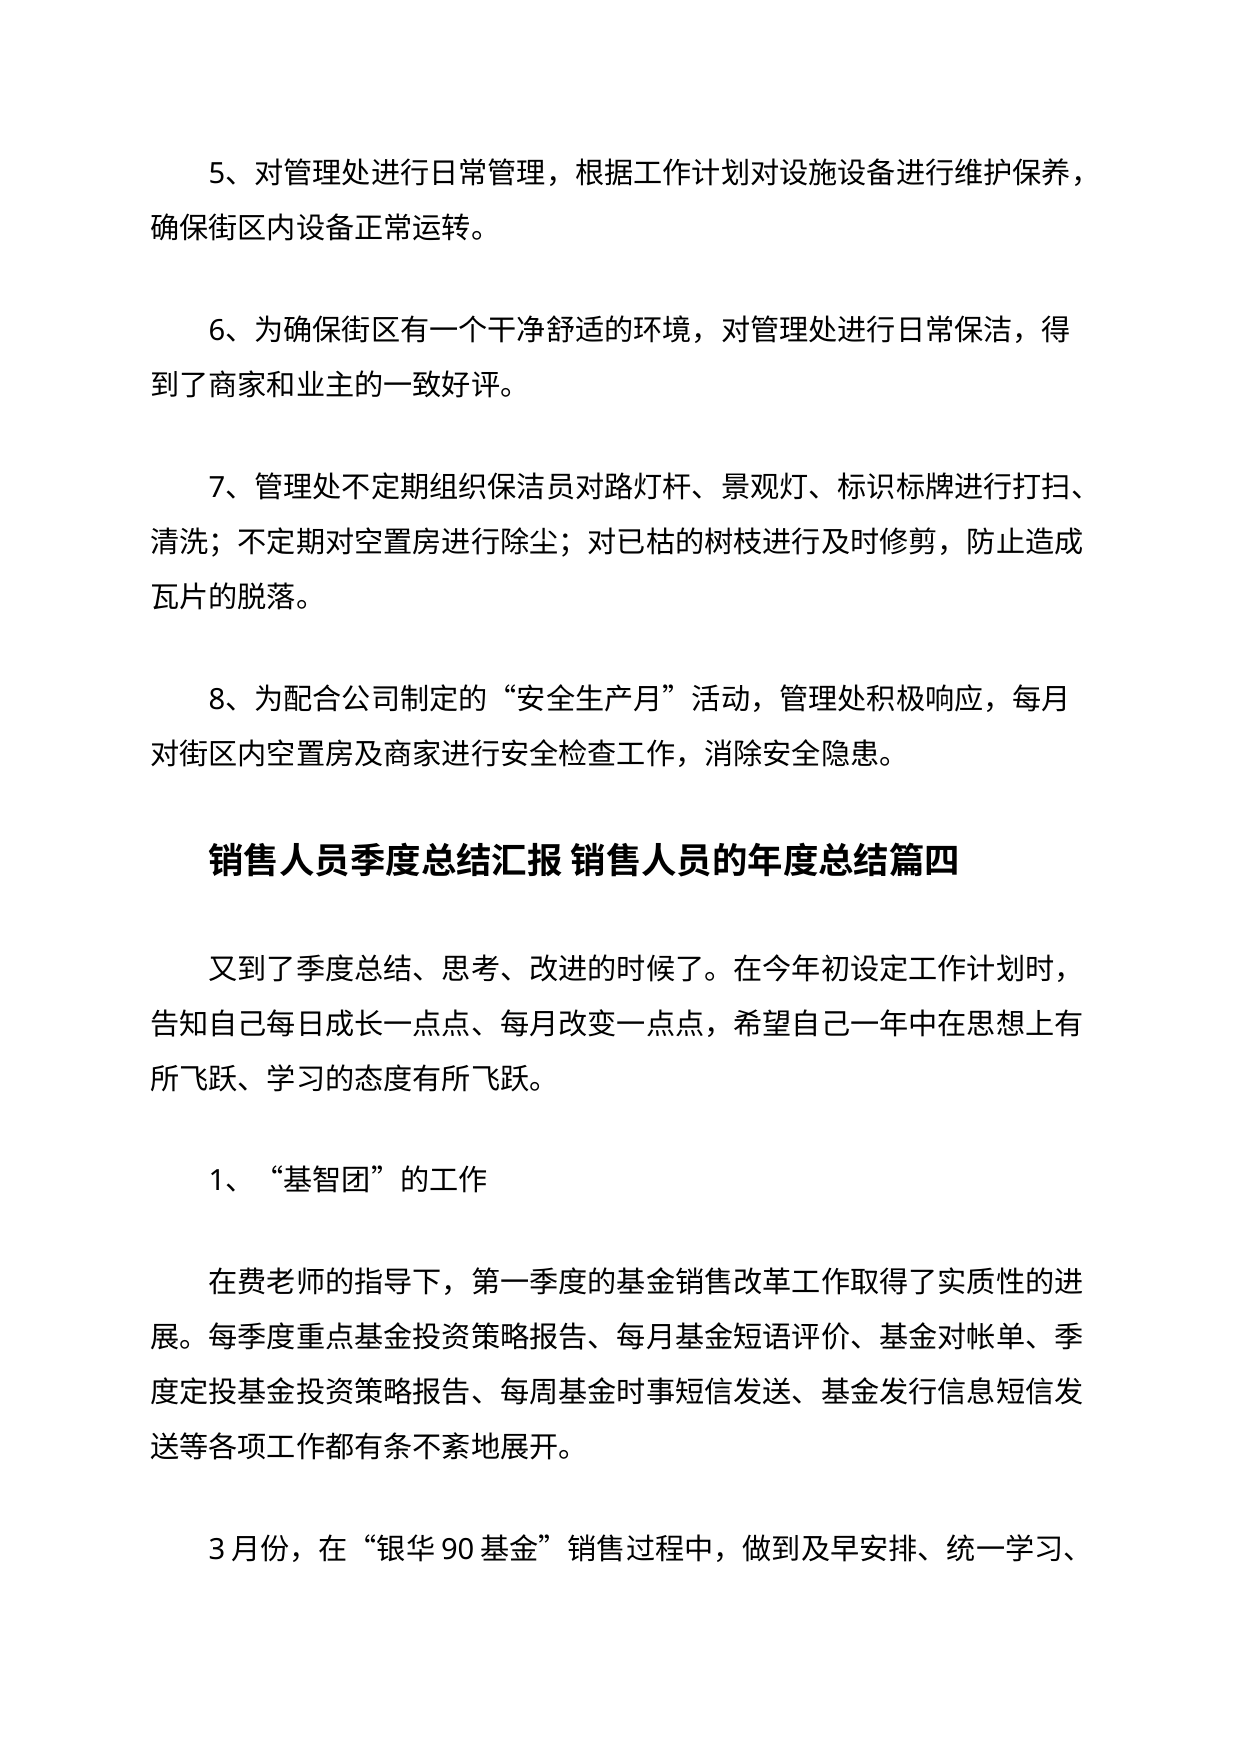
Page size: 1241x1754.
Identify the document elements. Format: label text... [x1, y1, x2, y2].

text 在费老师的指导下，第一季度的基金销售改革工作取得了实质性的进展。每季度重点基金投资策略报告、每月基金短语评价、基金对帐单、季度定投基金投资策略报告、每周基金时事短信发送、基金发行信息短信发送等各项工作都有条不紊地展开。 [150, 1259, 1090, 1466]
text 1、“基智团”的工作 [150, 1157, 1090, 1199]
text 销售人员季度总结汇报 销售人员的年度总结篇四 [150, 832, 1090, 883]
text 7、管理处不定期组织保洁员对路灯杆、景观灯、标识标牌进行打扫、清洗；不定期对空置房进行除尘；对已枯的树枝进行及时修剪，防止造成瓦片的脱落。 [150, 463, 1090, 616]
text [150, 1525, 1090, 1568]
text 5、对管理处进行日常管理，根据工作计划对设施设备进行维护保养，确保街区内设备正常运转。 [150, 150, 1090, 247]
text 8、为配合公司制定的“安全生产月”活动，管理处积极响应，每月对街区内空置房及商家进行安全检查工作，消除安全隐患。 [150, 675, 1090, 772]
text 6、为确保街区有一个干净舒适的环境，对管理处进行日常保洁，得到了商家和业主的一致好评。 [150, 307, 1090, 404]
text 又到了季度总结、思考、改进的时候了。在今年初设定工作计划时，告知自己每日成长一点点、每月改变一点点，希望自己一年中在思想上有所飞跃、学习的态度有所飞跃。 [150, 945, 1090, 1097]
